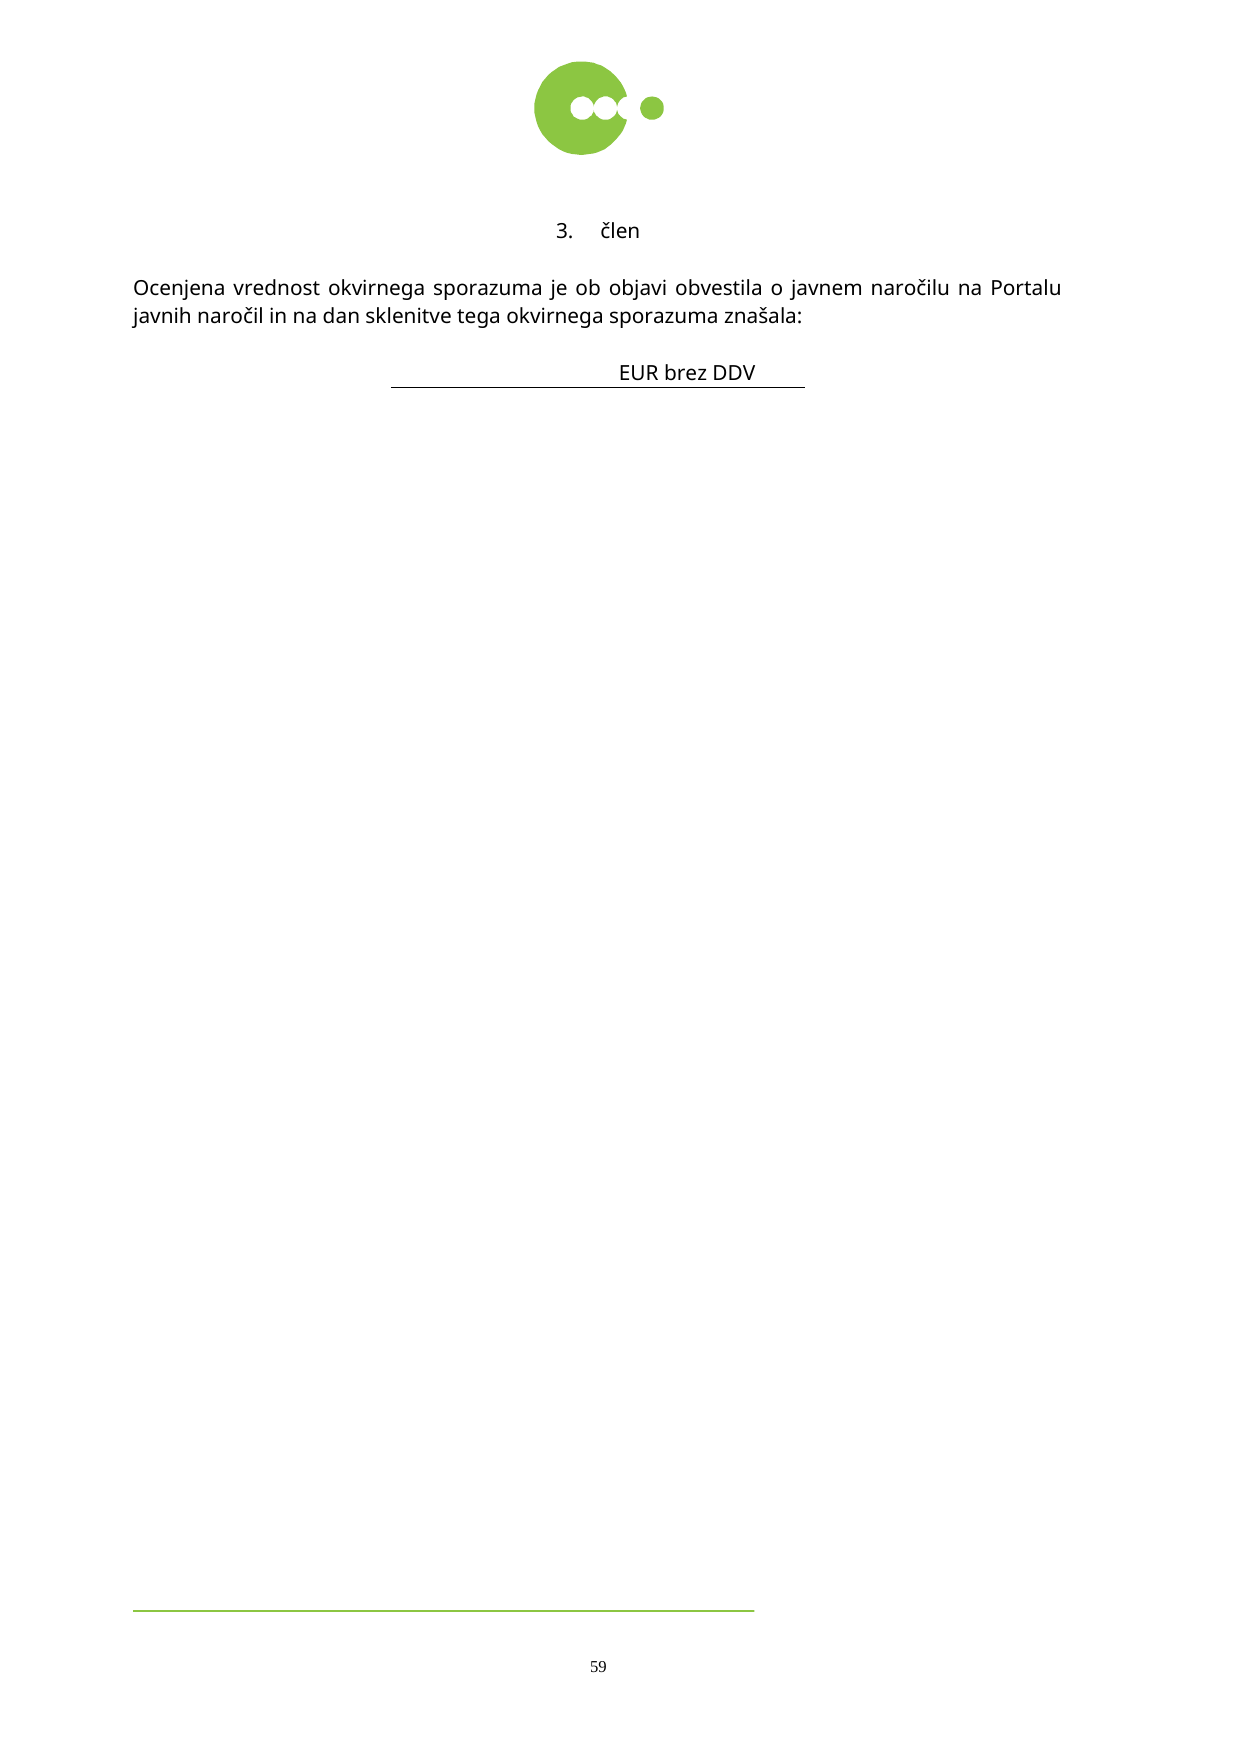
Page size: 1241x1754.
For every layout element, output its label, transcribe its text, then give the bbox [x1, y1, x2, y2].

text Ocenjena vrednost okvirnega sporazuma je ob objavi obvestila o javnem naročilu na Portalu javnih naročil in na dan sklenitve tega okvirnega sporazuma znašala: [133, 273, 1063, 330]
table_header EUR brez DDV [391, 358, 805, 387]
list člen [133, 216, 1063, 244]
